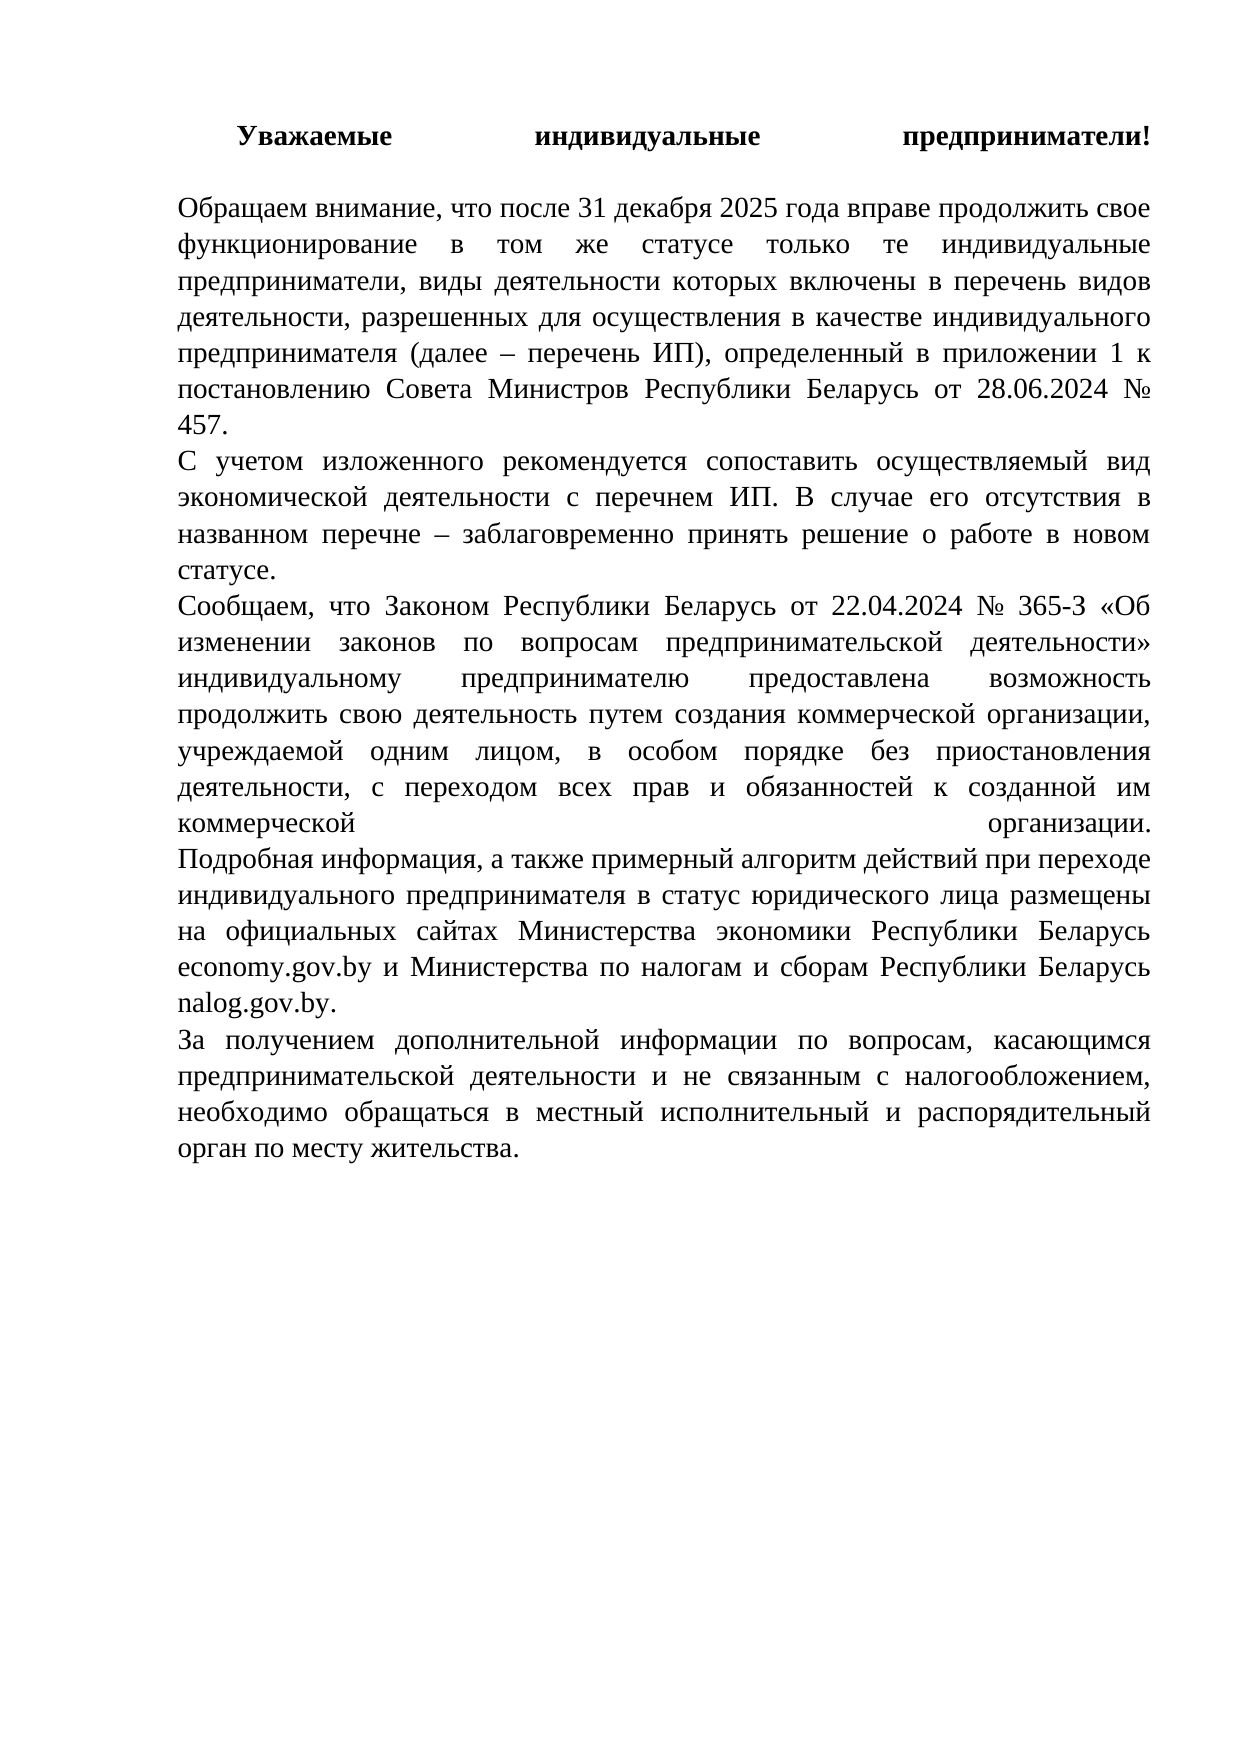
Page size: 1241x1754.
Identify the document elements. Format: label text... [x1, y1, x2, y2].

text Уважаемые индивидуальные предприниматели! Обращаем внимание, что после 31 декабря 2025 года вправе продолжить свое функционирование в том же статусе только те индивидуальные предприниматели, виды деятельности которых включены в перечень видов деятельности, разрешенных для осуществления в качестве индивидуального предпринимателя (далее – перечень ИП), определенный в приложении 1 к постановлению Совета Министров Республики Беларусь от 28.06.2024 № 457. С учетом изложенного рекомендуется сопоставить осуществляемый вид экономической деятельности с перечнем ИП. В случае его отсутствия в названном перечне – заблаговременно принять решение о работе в новом статусе. Сообщаем, что Законом Республики Беларусь от 22.04.2024 № 365-З «Об изменении законов по вопросам предпринимательской деятельности» индивидуальному предпринимателю предоставлена возможность продолжить свою деятельность путем создания коммерческой организации, учреждаемой одним лицом, в особом порядке без приостановления деятельности, с переходом всех прав и обязанностей к созданной им коммерческой организации. Подробная информация, а также примерный алгоритм действий при переходе индивидуального предпринимателя в статус юридического лица размещены на официальных сайтах Министерства экономики Республики Беларусь economy.gov.by и Министерства по налогам и сборам Республики Беларусь nalog.gov.by. За получением дополнительной информации по вопросам, касающимся предпринимательской деятельности и не связанным с налогообложением, необходимо обращаться в местный исполнительный и распорядительный орган по месту жительства. [177, 118, 1152, 1164]
